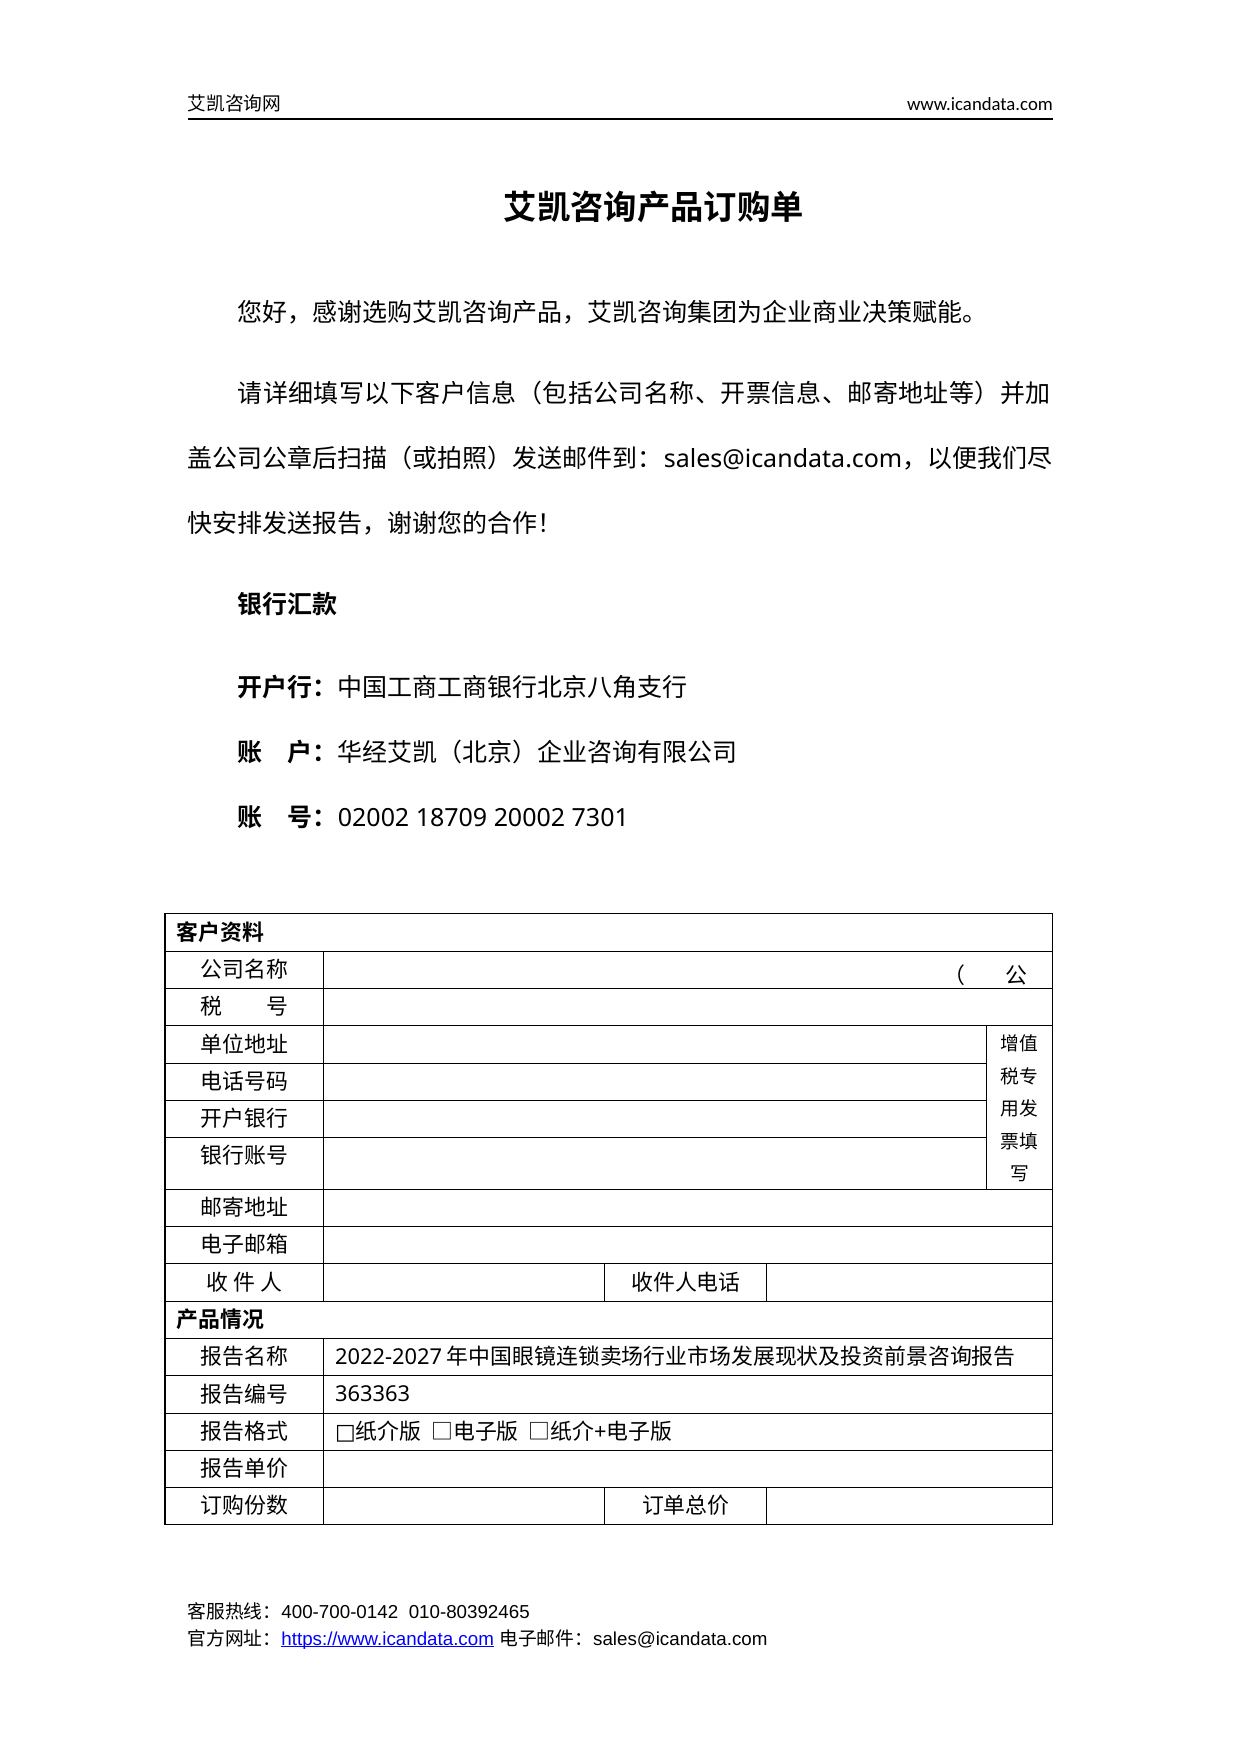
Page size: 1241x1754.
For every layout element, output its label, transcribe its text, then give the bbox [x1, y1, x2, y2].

table_cell 产品情况 [166, 1302, 1052, 1338]
table_cell 增值税专用发票填写 [987, 1026, 1052, 1189]
table_cell [324, 1451, 1052, 1487]
table_cell 开户银行 [166, 1101, 323, 1137]
table_cell 报告格式 [166, 1414, 323, 1450]
table_cell [324, 1064, 986, 1100]
text 银行汇款 [187, 570, 1053, 635]
table_cell 订购份数 [166, 1488, 323, 1524]
text 艾凯咨询产品订购单 [187, 172, 1053, 237]
table_cell [324, 1488, 604, 1524]
table_cell 单位地址 [166, 1026, 323, 1062]
table_cell 363363 [324, 1376, 1052, 1412]
table_cell [324, 1026, 986, 1062]
table_cell 订单总价 [605, 1488, 766, 1524]
table_cell [324, 1227, 1052, 1263]
text 请详细填写以下客户信息（包括公司名称、开票信息、邮寄地址等）并加盖公司公章后扫描（或拍照）发送邮件到：sales@icandata.com，以便我们尽快安排发送报告，谢谢您的合作！ [187, 359, 1053, 554]
text 开户行：中国工商工商银行北京八角支行 [187, 653, 1053, 718]
table_cell 银行账号 [166, 1138, 323, 1189]
table_cell [324, 1264, 604, 1301]
table_cell [324, 1138, 986, 1189]
table_cell 邮寄地址 [166, 1190, 323, 1226]
table_cell 电话号码 [166, 1064, 323, 1100]
table_cell 2022-2027年中国眼镜连锁卖场行业市场发展现状及投资前景咨询报告 [324, 1339, 1052, 1375]
table_cell 报告编号 [166, 1376, 323, 1412]
table_cell 公司名称 [166, 952, 323, 988]
table_cell [324, 1101, 986, 1137]
table_cell 税 号 [166, 989, 323, 1025]
table_cell 报告单价 [166, 1451, 323, 1487]
table_cell [324, 1190, 1052, 1226]
text 您好，感谢选购艾凯咨询产品，艾凯咨询集团为企业商业决策赋能。 [187, 278, 1053, 343]
table_cell [324, 989, 1052, 1025]
table_cell 报告名称 [166, 1339, 323, 1375]
table_cell [767, 1488, 1052, 1524]
table_header 客户资料 [166, 914, 1052, 951]
table_cell [324, 952, 1052, 988]
table_cell □纸介版 □电子版 □纸介+电子版 [324, 1414, 1052, 1450]
table_cell 收件人电话 [605, 1264, 766, 1301]
table_cell 收 件 人 [166, 1264, 323, 1301]
table_cell 电子邮箱 [166, 1227, 323, 1263]
table_cell [767, 1264, 1052, 1301]
text 账 号：02002 18709 20002 7301 [187, 783, 1053, 848]
text 账 户：华经艾凯（北京）企业咨询有限公司 [187, 718, 1053, 783]
